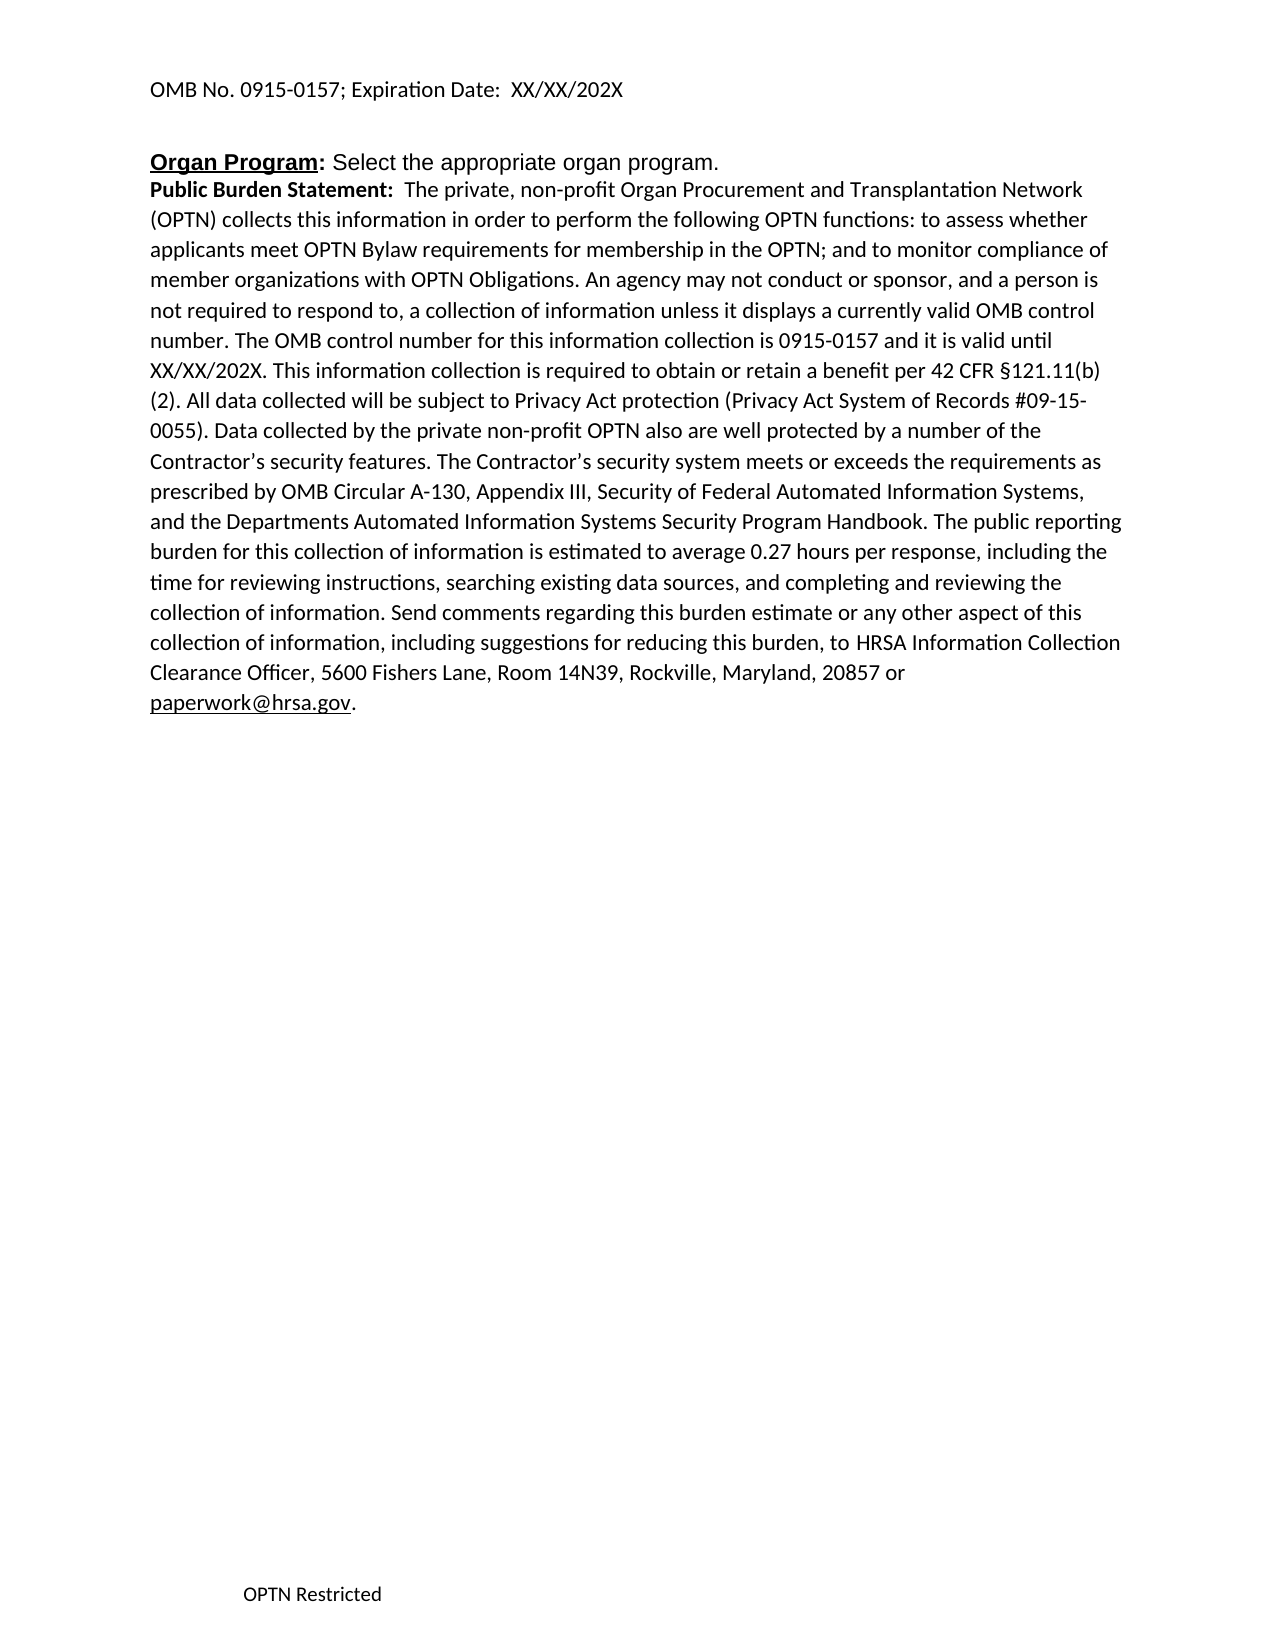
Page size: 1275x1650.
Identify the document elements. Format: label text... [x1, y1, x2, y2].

text Public Burden Statement: The private, non-profit Organ Procurement and Transplantation Network (OPTN) collects this information in order to perform the following OPTN functions: to assess whether applicants meet OPTN Bylaw requirements for membership in the OPTN; and to monitor compliance of member organizations with OPTN Obligations. An agency may not conduct or sponsor, and a person is not required to respond to, a collection of information unless it displays a currently valid OMB control number. The OMB control number for this information collection is 0915-0157 and it is valid until XX/XX/202X. This information collection is required to obtain or retain a benefit per 42 CFR §121.11(b)(2). All data collected will be subject to Privacy Act protection (Privacy Act System of Records #09-15-0055). Data collected by the private non-profit OPTN also are well protected by a number of the Contractor’s security features. The Contractor’s security system meets or exceeds the requirements as prescribed by OMB Circular A-130, Appendix III, Security of Federal Automated Information Systems, and the Departments Automated Information Systems Security Program Handbook. The public reporting burden for this collection of information is estimated to average 0.27 hours per response, including the time for reviewing instructions, searching existing data sources, and completing and reviewing the collection of information. Send comments regarding this burden estimate or any other aspect of this collection of information, including suggestions for reducing this burden, to HRSA Information Collection Clearance Officer, 5600 Fishers Lane, Room 14N39, Rockville, Maryland, 20857 or paperwork@hrsa.gov. [150, 175, 1125, 717]
text Organ Program: Select the appropriate organ program. [150, 150, 1125, 175]
